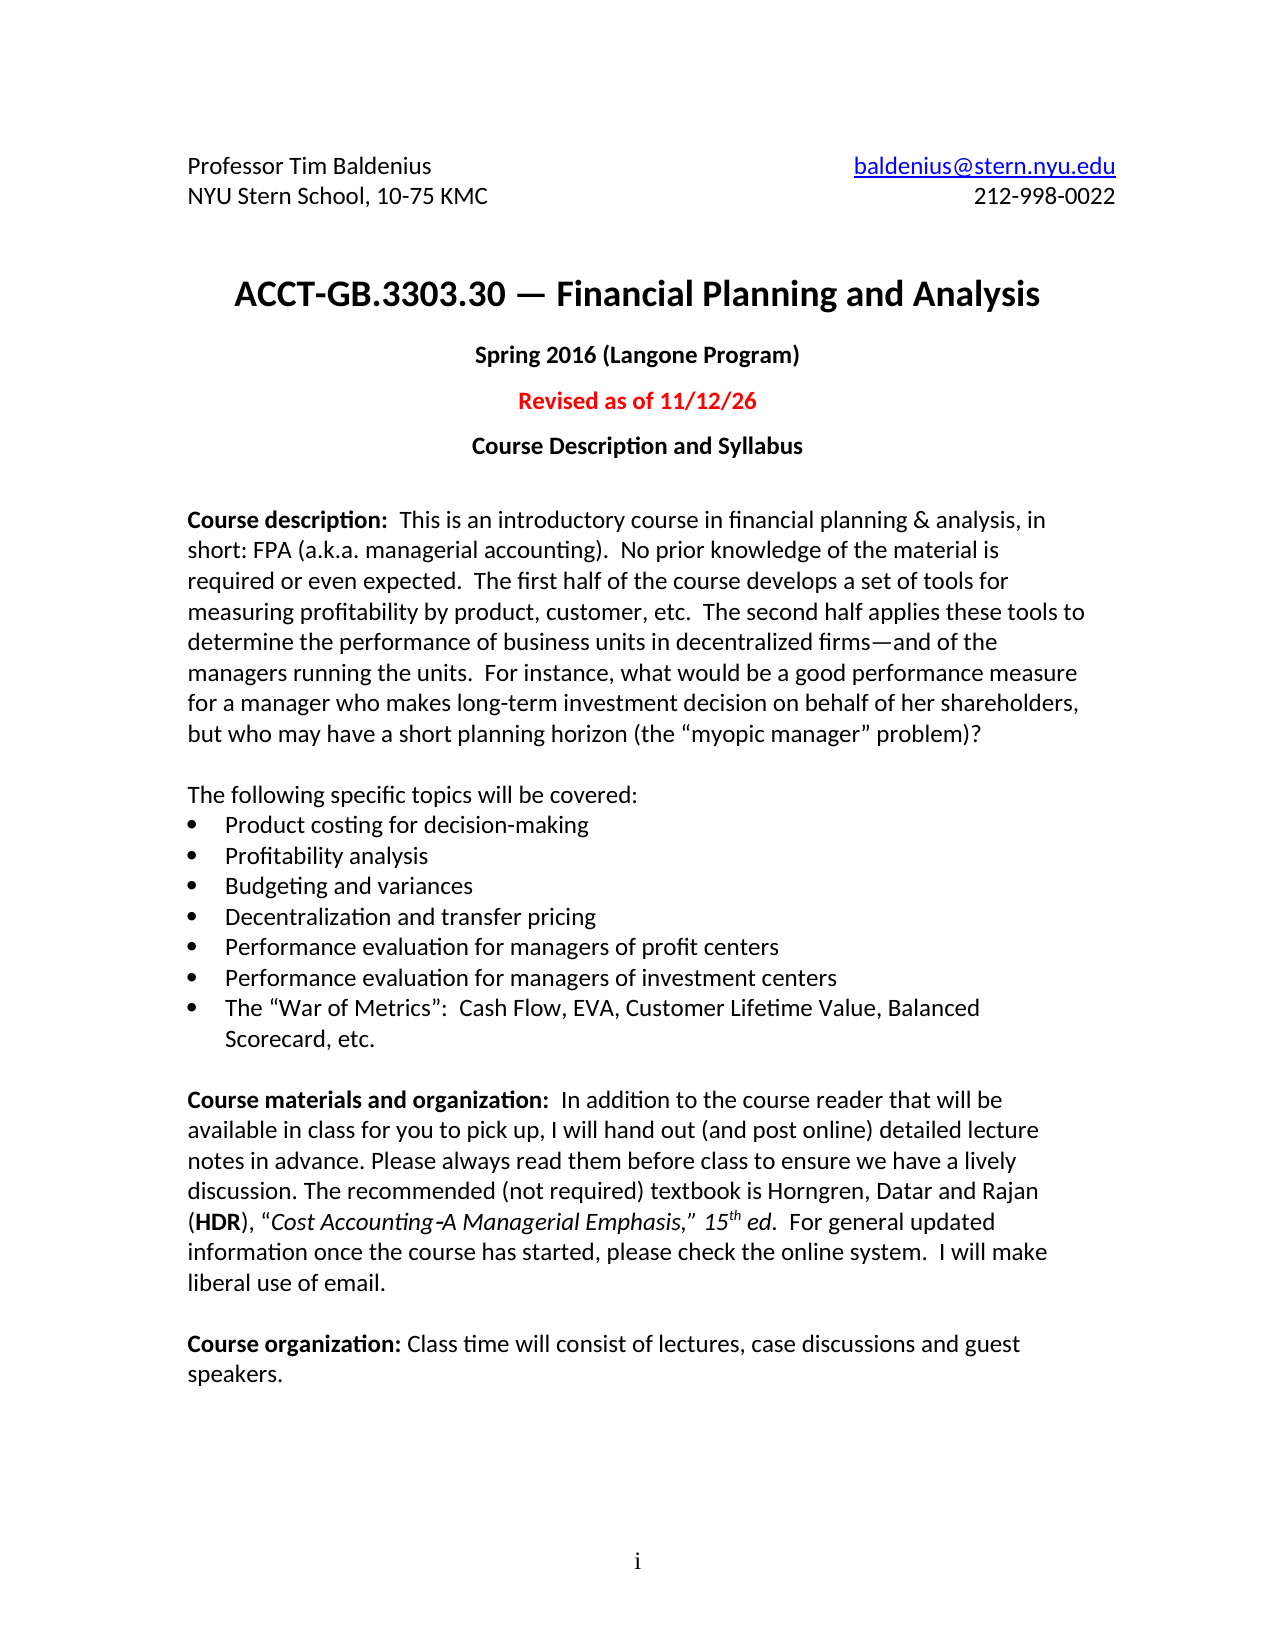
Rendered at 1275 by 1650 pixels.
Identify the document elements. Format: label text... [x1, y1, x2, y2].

text Course materials and organization: In addition to the course reader that will be available in class for you to pick up, I will hand out (and post online) detailed lecture notes in advance. Please always read them before class to ensure we have a lively discussion. The recommended (not required) textbook is Horngren, Datar and Rajan (HDR), “Cost AccountingA Managerial Emphasis,” 15th ed. For general updated information once the course has started, please check the online system. I will make liberal use of email. [187, 1084, 1087, 1298]
text NYU Stern School, 10-75 KMC [187, 181, 637, 211]
text baldenius@stern.nyu.edu [722, 150, 1087, 181]
list The “War of Metrics”: Cash Flow, EVA, Customer Lifetime Value, Balanced Scorecard, etc. [187, 992, 1087, 1053]
text Spring 2016 (Langone Program) [187, 339, 1087, 369]
list Product costing for decision-making [187, 809, 1087, 840]
text Revised as of [187, 385, 1087, 415]
list Performance evaluation for managers of investment centers [187, 962, 1087, 992]
text 212-998-0022 [722, 181, 1087, 211]
text Professor Tim Baldenius [187, 150, 637, 181]
list Profitability analysis [187, 840, 1087, 870]
list Performance evaluation for managers of profit centers [187, 931, 1087, 962]
subtitle Course Description and Syllabus [187, 431, 1087, 461]
list Decentralization and transfer pricing [187, 901, 1087, 931]
text The following specific topics will be covered: [187, 779, 1087, 809]
subtitle Course organization: Class time will consist of lectures, case discussions and guest speakers. [187, 1328, 1087, 1389]
list Budgeting and variances [187, 870, 1087, 901]
text Course description: This is an introductory course in financial planning & analysis, in short: FPA (a.k.a. managerial accounting). No prior knowledge of the material is required or even expected. The first half of the course develops a set of tools for measuring profitability by product, customer, etc. The second half applies these tools to determine the performance of business units in decentralized firms—and of the managers running the units. For instance, what would be a good performance measure for a manager who makes long-term investment decision on behalf of her shareholders, but who may have a short planning horizon (the “myopic manager” problem)? [187, 504, 1087, 748]
subtitle ACCT-GB.3303.30 — Financial Planning and Analysis [187, 270, 1087, 316]
